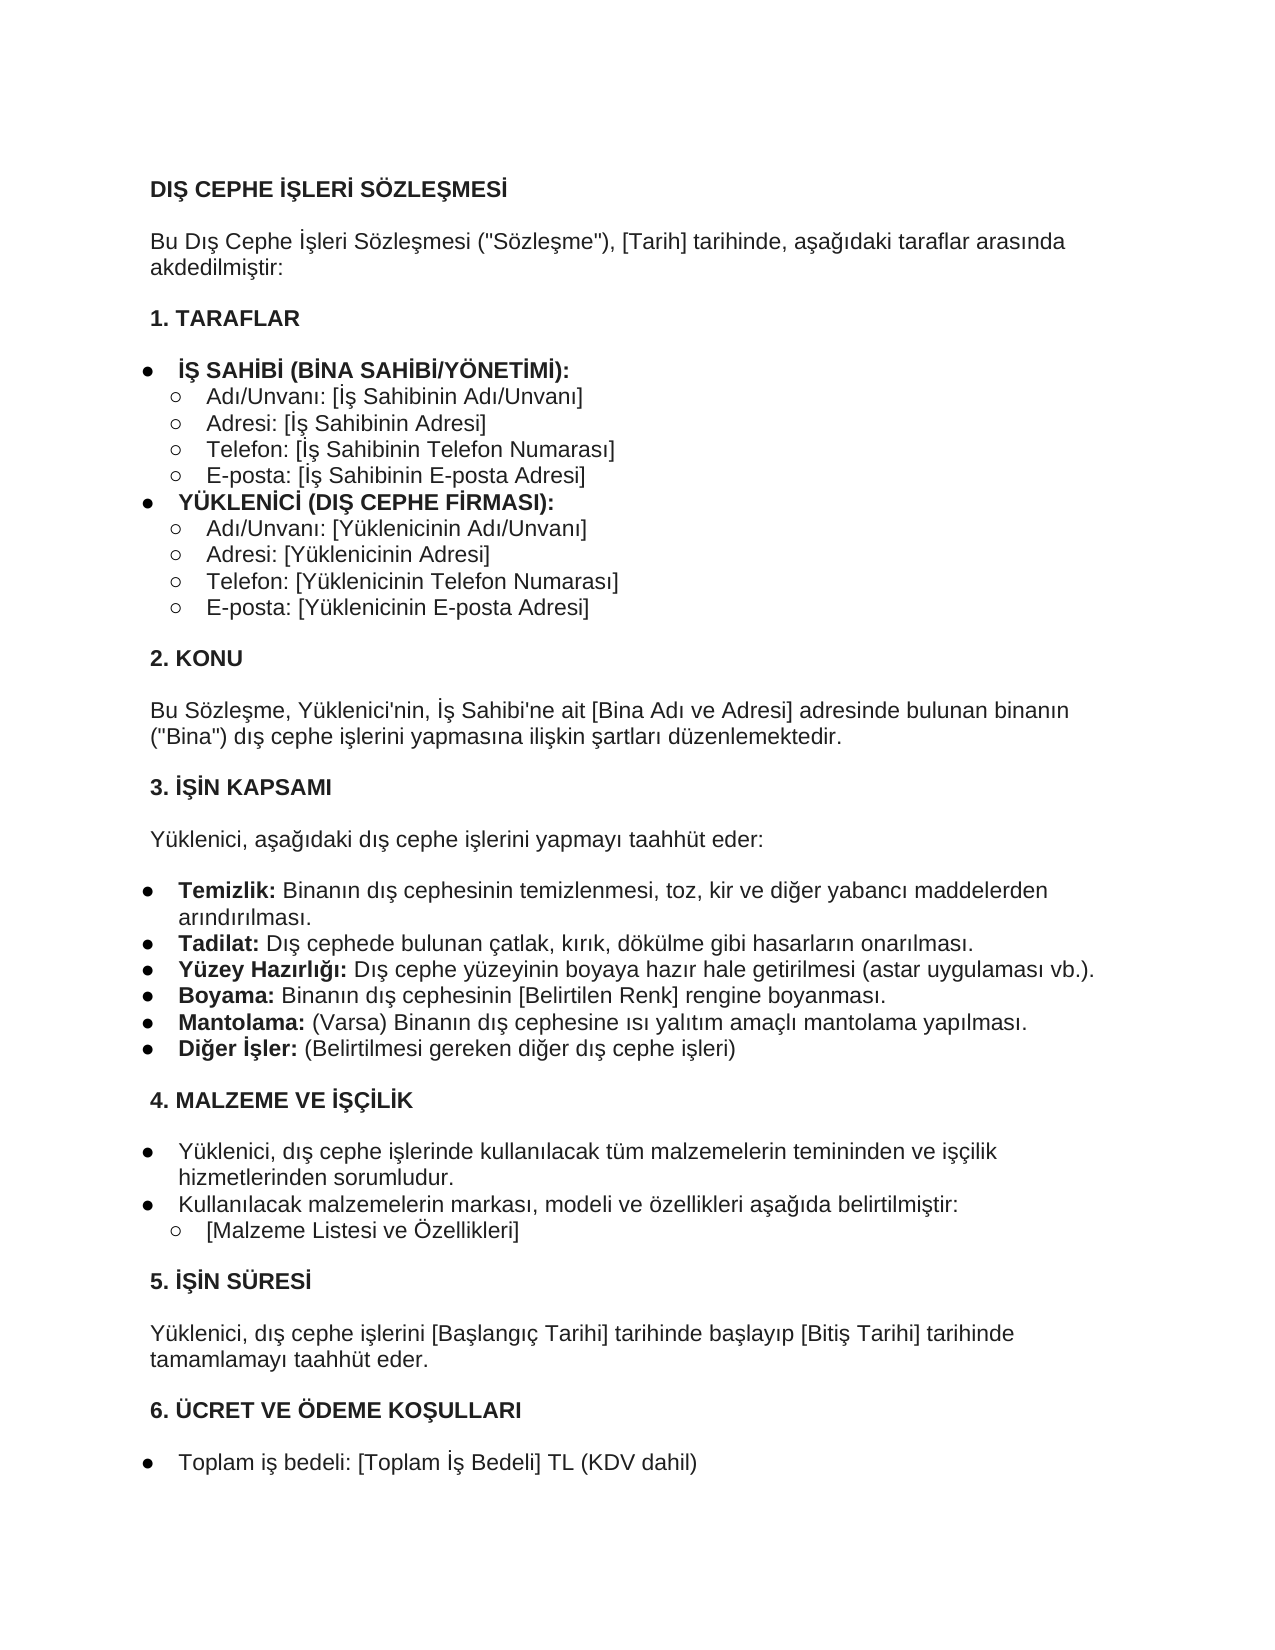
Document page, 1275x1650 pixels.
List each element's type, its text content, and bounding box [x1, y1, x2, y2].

list Telefon: [Yüklenicinin Telefon Numarası] [169, 568, 1125, 594]
list Diğer İşler: (Belirtilmesi gereken diğer dış cephe işleri) [141, 1035, 1125, 1062]
text Yüklenici, dış cephe işlerini [Başlangıç Tarihi] tarihinde başlayıp [Bitiş Tarihi] tarihinde tamamlamayı taahhüt eder. [150, 1320, 1125, 1372]
text 2. KONU [150, 645, 1125, 672]
list Mantolama: (Varsa) Binanın dış cephesine ısı yalıtım amaçlı mantolama yapılması. [141, 1009, 1125, 1035]
text 6. ÜCRET VE ÖDEME KOŞULLARI [150, 1397, 1125, 1424]
text Yüklenici, aşağıdaki dış cephe işlerini yapmayı taahhüt eder: [150, 826, 1125, 852]
list Adı/Unvanı: [Yüklenicinin Adı/Unvanı] [169, 515, 1125, 541]
text 3. İŞİN KAPSAMI [150, 774, 1125, 801]
list Kullanılacak malzemelerin markası, modeli ve özellikleri aşağıda belirtilmiştir: [141, 1191, 1125, 1217]
list Tadilat: Dış cephede bulunan çatlak, kırık, dökülme gibi hasarların onarılması. [141, 930, 1125, 956]
list Telefon: [İş Sahibinin Telefon Numarası] [169, 436, 1125, 462]
text Bu Dış Cephe İşleri Sözleşmesi ("Sözleşme"), [Tarih] tarihinde, aşağıdaki taraflar arasında akdedilmiştir: [150, 228, 1125, 280]
list Adresi: [İş Sahibinin Adresi] [169, 409, 1125, 436]
text Bu Sözleşme, Yüklenici'nin, İş Sahibi'ne ait [Bina Adı ve Adresi] adresinde bulunan binanın ("Bina") dış cephe işlerini yapmasına ilişkin şartları düzenlemektedir. [150, 697, 1125, 749]
list [Malzeme Listesi ve Özellikleri] [169, 1217, 1125, 1243]
list Temizlik: Binanın dış cephesinin temizlenmesi, toz, kir ve diğer yabancı maddelerden arındırılması. [141, 877, 1125, 930]
list Yüzey Hazırlığı: Dış cephe yüzeyinin boyaya hazır hale getirilmesi (astar uygulaması vb.). [141, 956, 1125, 982]
text 1. TARAFLAR [150, 305, 1125, 332]
list Yüklenici, dış cephe işlerinde kullanılacak tüm malzemelerin temininden ve işçilik hizmetlerinden sorumludur. [141, 1138, 1125, 1191]
text 4. MALZEME VE İŞÇİLİK [150, 1087, 1125, 1113]
list Toplam iş bedeli: [Toplam İş Bedeli] TL (KDV dahil) [141, 1449, 1125, 1475]
list E-posta: [Yüklenicinin E-posta Adresi] [169, 594, 1125, 620]
list Boyama: Binanın dış cephesinin [Belirtilen Renk] rengine boyanması. [141, 982, 1125, 1009]
list Adresi: [Yüklenicinin Adresi] [169, 541, 1125, 568]
text DIŞ CEPHE İŞLERİ SÖZLEŞMESİ [150, 176, 1125, 203]
list E-posta: [İş Sahibinin E-posta Adresi] [169, 462, 1125, 488]
list YÜKLENİCİ (DIŞ CEPHE FİRMASI): [141, 488, 1125, 515]
text 5. İŞİN SÜRESİ [150, 1268, 1125, 1295]
list İŞ SAHİBİ (BİNA SAHİBİ/YÖNETİMİ): [141, 357, 1125, 383]
list Adı/Unvanı: [İş Sahibinin Adı/Unvanı] [169, 383, 1125, 409]
